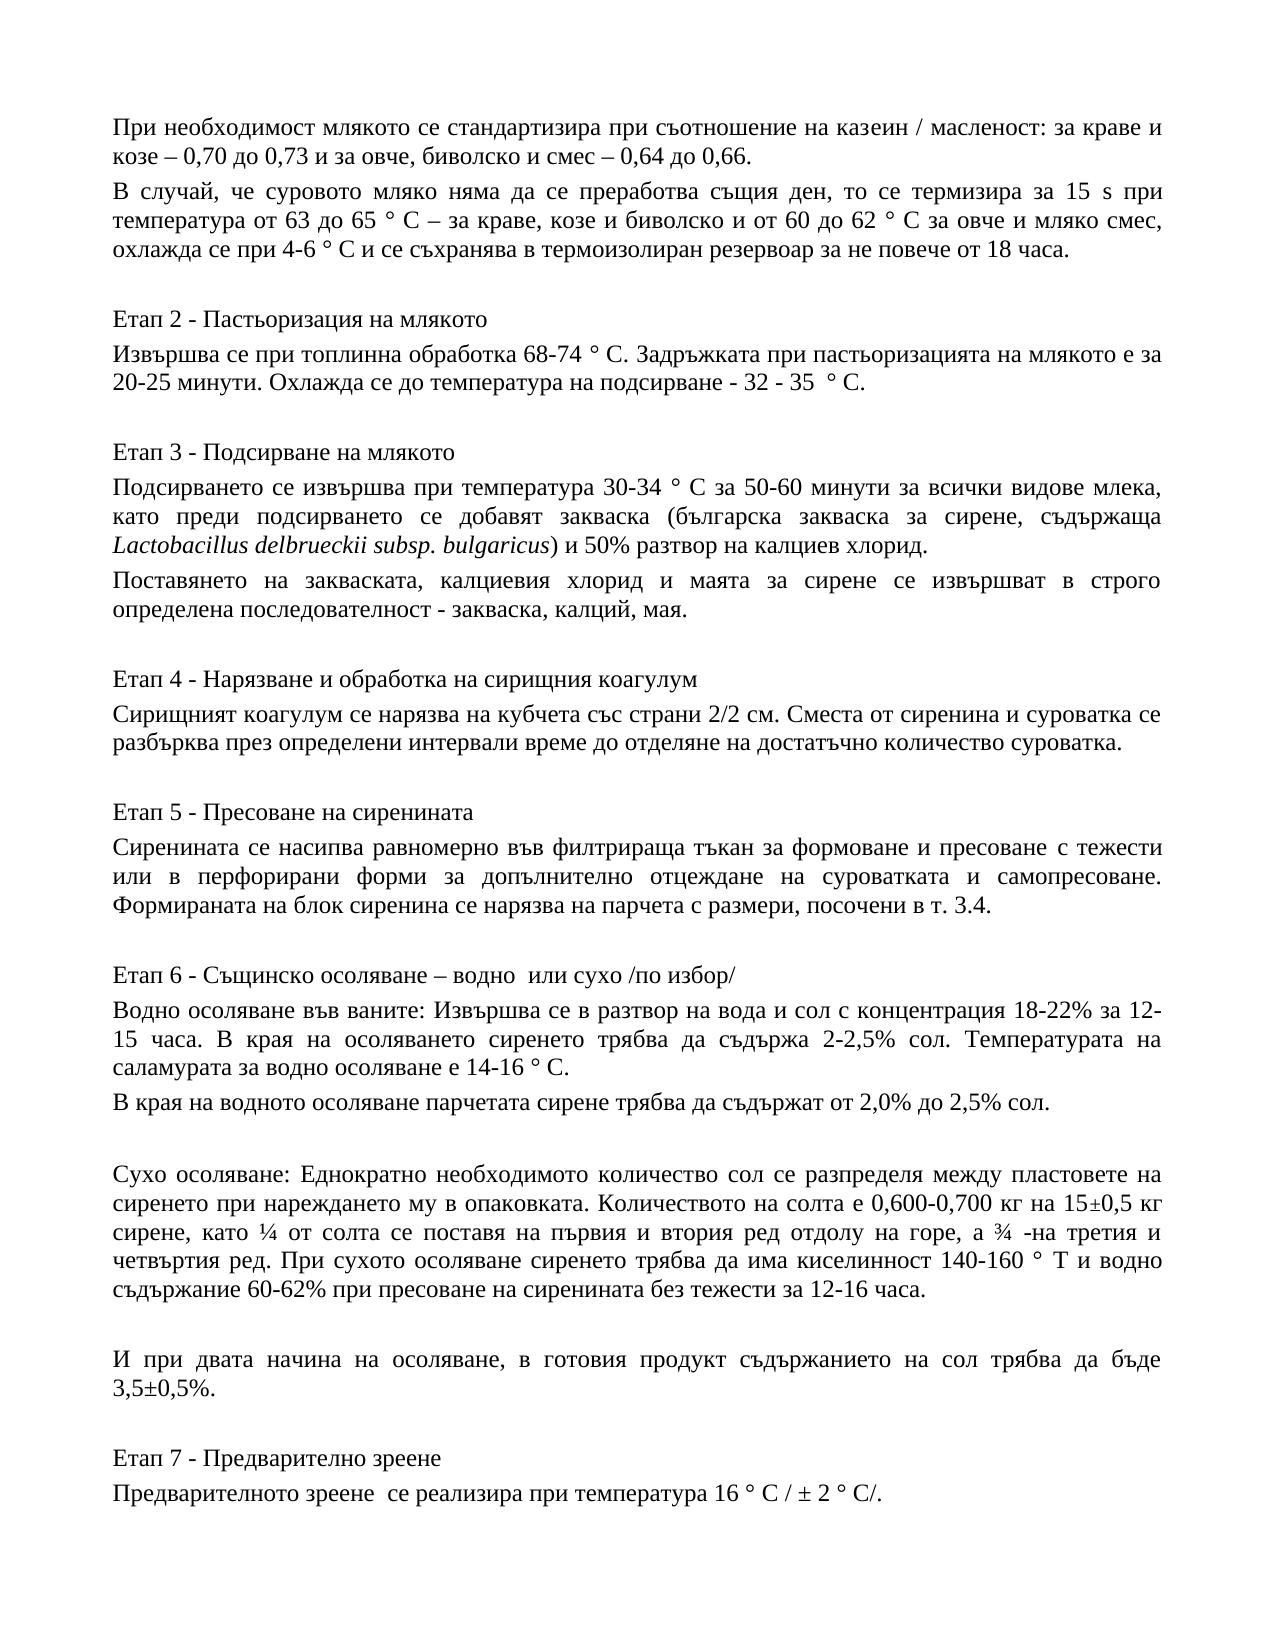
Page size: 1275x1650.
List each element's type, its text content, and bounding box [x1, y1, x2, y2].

text Етап 3 - Подсирване на млякото [112, 437, 1162, 466]
text Сухо осоляване: Еднократно необходимото количество сол се разпределя между пластовете на сиренето при нареждането му в опаковката. Количеството на солта е 0,600-0,700 кг на 15±0,5 кг сирене, като ¼ от солта се поставя на първия и втория ред отдолу на горе, а ¾ -на третия и четвъртия ред. При сухото осоляване сиренето трябва да има киселинност 140-160 ° T и водно съдържание 60-62% при пресоване на сиренината без тежести за 12-16 часа. [112, 1159, 1162, 1303]
text Етап 2 - Пастьоризация на млякото [112, 304, 1162, 332]
text В случай, че суровото мляко няма да се преработва същия ден, то се термизира за 15 s при температура от 63 до 65 ° C – за краве, козе и биволско и от 60 до 62 ° C за овче и мляко смес, охлажда се при 4-6 ° C и се съхранява в термоизолиран резервоар за не повече от 18 часа. [112, 176, 1162, 262]
text И при двата начина на осоляване, в готовия продукт съдържанието на сол трябва да бъде 3,5±0,5%. [112, 1344, 1162, 1402]
text Предварителното зреене се реализира при температура 16 ° C / ± 2 ° C/. [112, 1478, 1162, 1507]
text При необходимост млякото се стандартизира при съотношение на казeин / масленост: за краве и козе – 0,70 до 0,73 и за овче, биволско и смес – 0,64 до 0,66. [112, 112, 1162, 170]
text Етап 4 - Нарязване и обработка на сирищния коагулум [112, 664, 1162, 692]
text Етап 5 - Пресоване на сиренината [112, 797, 1162, 826]
text Водно осоляване във ваните: Извършва се в разтвор на вода и сол с концентрация 18-22% за 12-15 часа. В края на осоляването сиренето трябва да съдържа 2-2,5% сол. Температурата на саламурата за водно осоляване е 14-16 ° C. [112, 995, 1162, 1081]
text Етап 6 - Същинско осоляване – водно или сухо /по избор/ [112, 960, 1162, 989]
text Подсирването се извършва при температура 30-34 ° C за 50-60 минути за всички видове млека, като преди подсирването се добавят закваска (българска закваска за сирене, съдържаща Lactobacillus delbrueckii subsp. bulgaricus) и 50% разтвор на калциев хлорид. [112, 472, 1162, 559]
text В края на водното осоляване парчетата сирене трябва да съдържат от 2,0% до 2,5% сол. [112, 1087, 1162, 1116]
text Сиренината се насипва равномерно във филтрираща тъкан за формоване и пресоване с тежести или в перфорирани форми за допълнително отцеждане на суроватката и самопресоване. Формираната на блок сиренина се нарязва на парчета с размери, посочени в т. 3.4. [112, 832, 1162, 919]
text Етап 7 - Предварително зреене [112, 1443, 1162, 1472]
text Сирищният коагулум се нарязва на кубчета със страни 2/2 см. Сместа от сиренина и суроватка се разбърква през определени интервали време до отделяне на достатъчно количество суроватка. [112, 699, 1162, 756]
text Поставянето на закваската, калциевия хлорид и маята за сирене се извършват в строго определена последователност - закваска, калций, мая. [112, 565, 1162, 622]
text Извършва се при топлинна обработка 68-74 ° C. Задръжката при пастьоризацията на млякото е за 20-25 минути. Охлажда се до температура на подсирване - 32 - 35 ° C. [112, 339, 1162, 396]
